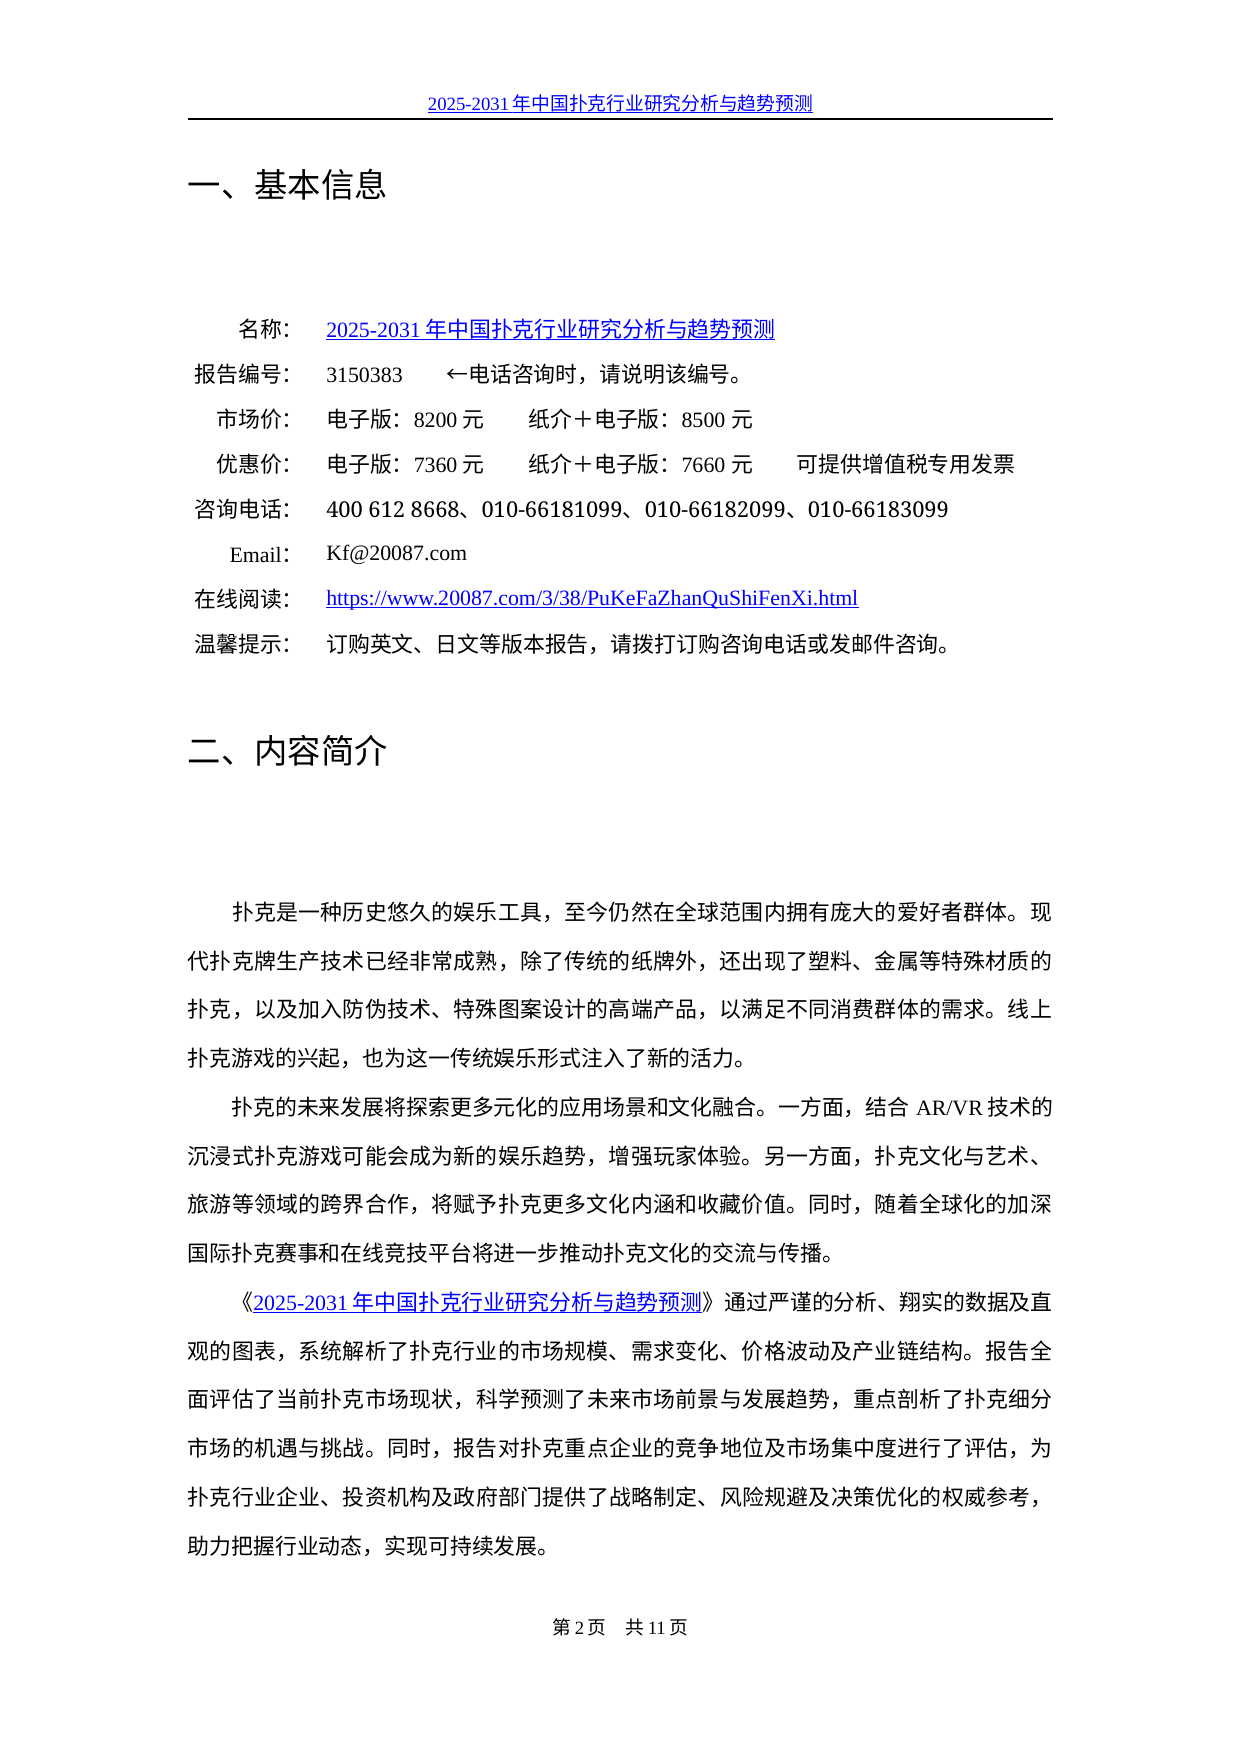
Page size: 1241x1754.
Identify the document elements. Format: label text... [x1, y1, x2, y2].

table_cell 3150383 ←电话咨询时，请说明该编号。 [315, 357, 1073, 402]
table_cell 市场价： [167, 402, 315, 447]
table_cell 报告编号： [167, 357, 315, 402]
title 一、基本信息 [187, 150, 1053, 215]
table_cell 400 612 8668、010-66181099、010-66182099、010-66183099 [315, 492, 1073, 537]
table_header 名称： [167, 312, 315, 357]
table_cell 优惠价： [167, 447, 315, 492]
table_cell 电子版：8200 元 纸介＋电子版：8500 元 [315, 402, 1073, 447]
table_cell [315, 582, 1073, 627]
table_cell 在线阅读： [167, 582, 315, 627]
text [187, 894, 1053, 1561]
table_cell Email： [167, 537, 315, 582]
table_cell 温馨提示： [167, 627, 315, 672]
title 二、内容简介 [187, 717, 1053, 782]
table_cell 咨询电话： [167, 492, 315, 537]
table_cell 电子版：7360 元 纸介＋电子版：7660 元 可提供增值税专用发票 [315, 447, 1073, 492]
table_cell Kf@20087.com [315, 537, 1073, 582]
table_header 2025-2031年中国扑克行业研究分析与趋势预测 [315, 312, 1073, 357]
table_cell 订购英文、日文等版本报告，请拨打订购咨询电话或发邮件咨询。 [315, 627, 1073, 672]
